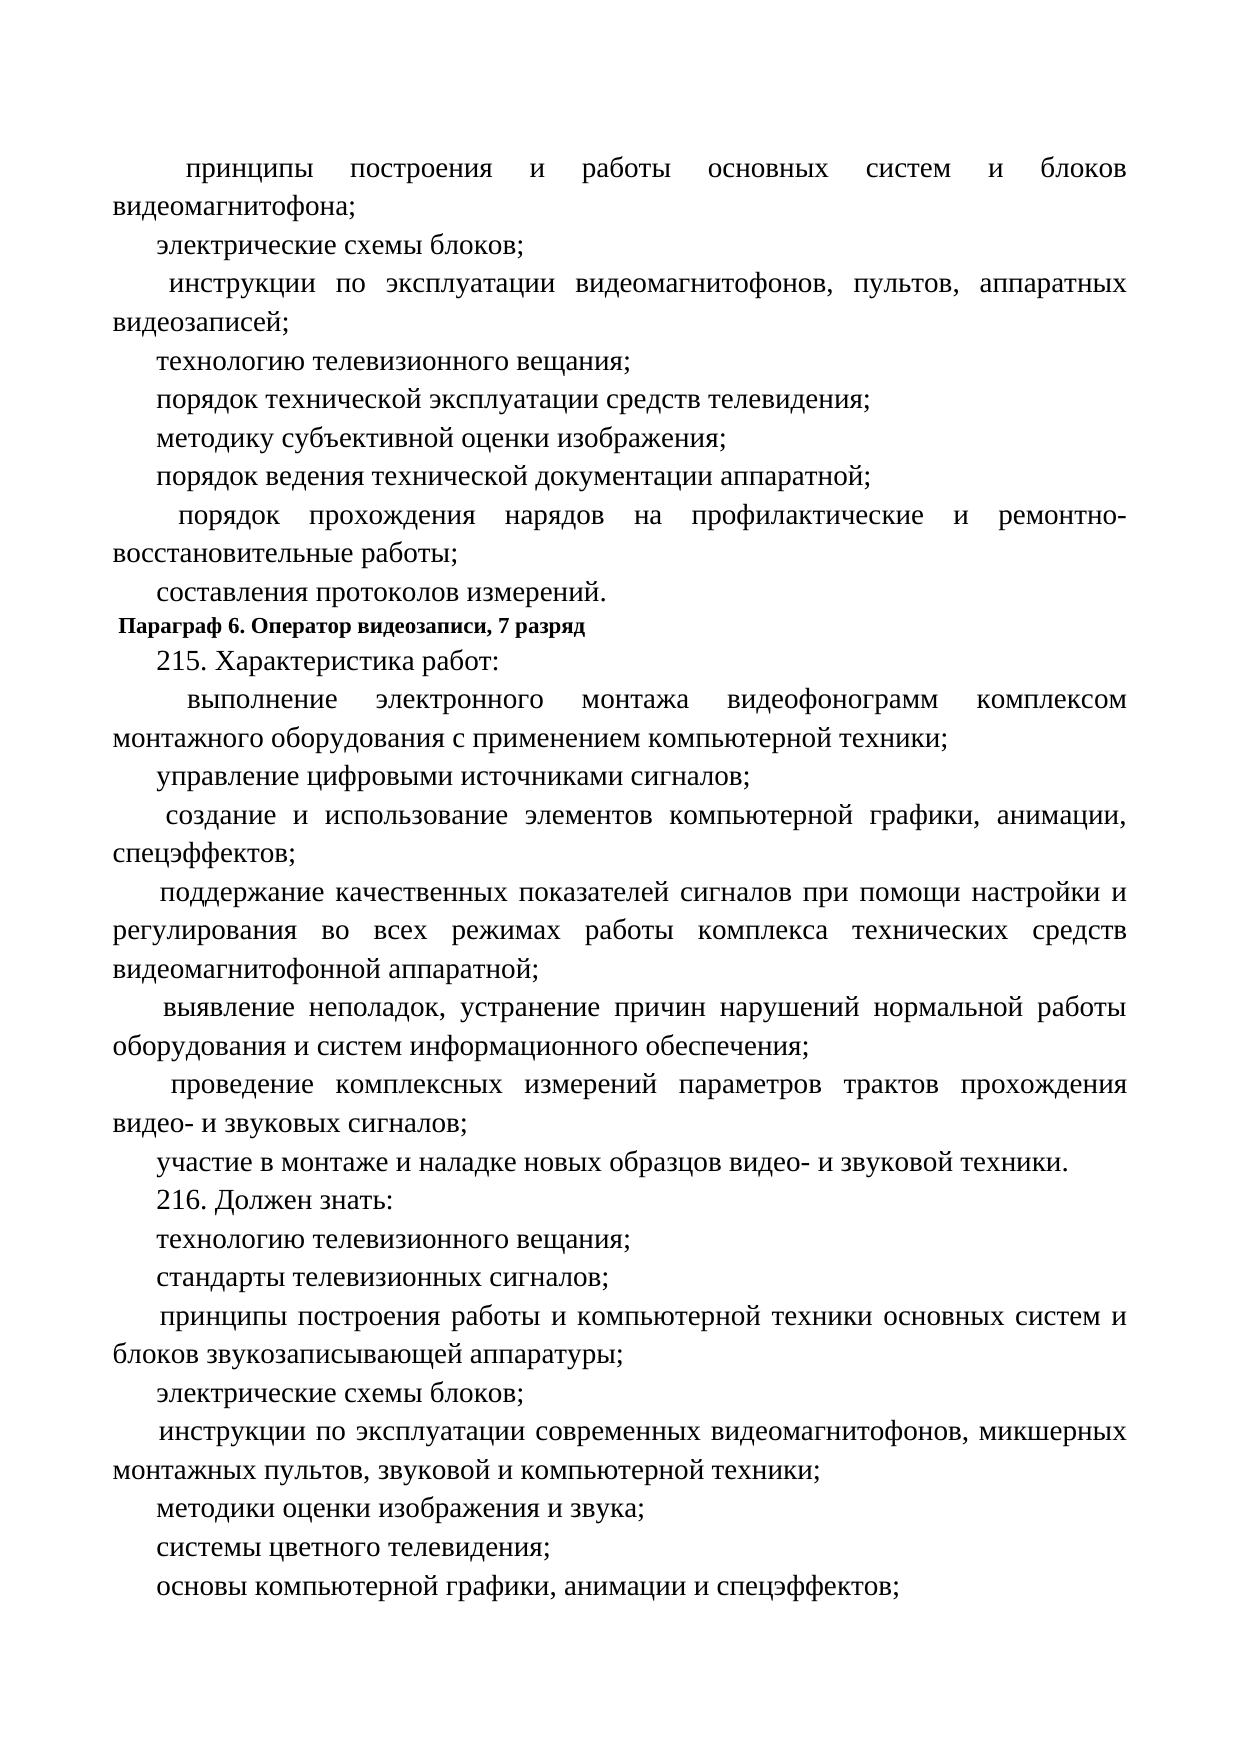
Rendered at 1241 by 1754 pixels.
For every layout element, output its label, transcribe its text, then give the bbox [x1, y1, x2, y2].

text выполнение электронного монтажа видеофонограмм комплексом монтажного оборудования с применением компьютерной техники; [112, 681, 1128, 753]
text принципы построения и работы основных систем и блоков видеомагнитофона; [112, 150, 1128, 222]
text электрические схемы блоков; [112, 227, 1128, 261]
text управление цифровыми источниками сигналов; [112, 758, 1128, 792]
text основы компьютерной графики, анимации и спецэффектов; [112, 1568, 1128, 1601]
text порядок ведения технической документации аппаратной; [112, 458, 1128, 492]
text системы цветного телевидения; [112, 1529, 1128, 1563]
text создание и использование элементов компьютерной графики, анимации, спецэффектов; [112, 797, 1128, 869]
text порядок прохождения нарядов на профилактические и ремонтно-восстановительные работы; [112, 497, 1128, 569]
text составления протоколов измерений. [112, 574, 1128, 607]
text технологию телевизионного вещания; [112, 1221, 1128, 1254]
text стандарты телевизионных сигналов; [112, 1259, 1128, 1293]
text поддержание качественных показателей сигналов при помощи настройки и регулирования во всех режимах работы комплекса технических средств видеомагнитофонной аппаратной; [112, 874, 1128, 984]
text 215. Характеристика работ: [112, 643, 1128, 676]
text инструкции по эксплуатации современных видеомагнитофонов, микшерных монтажных пультов, звуковой и компьютерной техники; [112, 1413, 1128, 1486]
text Параграф 6. Оператор видеозаписи, 7 разряд [112, 612, 1128, 639]
text проведение комплексных измерений параметров трактов прохождения видео- и звуковых сигналов; [112, 1067, 1128, 1139]
text 216. Должен знать: [112, 1182, 1128, 1216]
text инструкции по эксплуатации видеомагнитофонов, пультов, аппаратных видеозаписей; [112, 266, 1128, 338]
text методику субъективной оценки изображения; [112, 420, 1128, 453]
text порядок технической эксплуатации средств телевидения; [112, 381, 1128, 415]
text методики оценки изображения и звука; [112, 1491, 1128, 1524]
text принципы построения работы и компьютерной техники основных систем и блоков звукозаписывающей аппаратуры; [112, 1298, 1128, 1370]
text технологию телевизионного вещания; [112, 343, 1128, 376]
text участие в монтаже и наладке новых образцов видео- и звуковой техники. [112, 1144, 1128, 1177]
text выявление неполадок, устранение причин нарушений нормальной работы оборудования и систем информационного обеспечения; [112, 989, 1128, 1062]
text электрические схемы блоков; [112, 1375, 1128, 1408]
